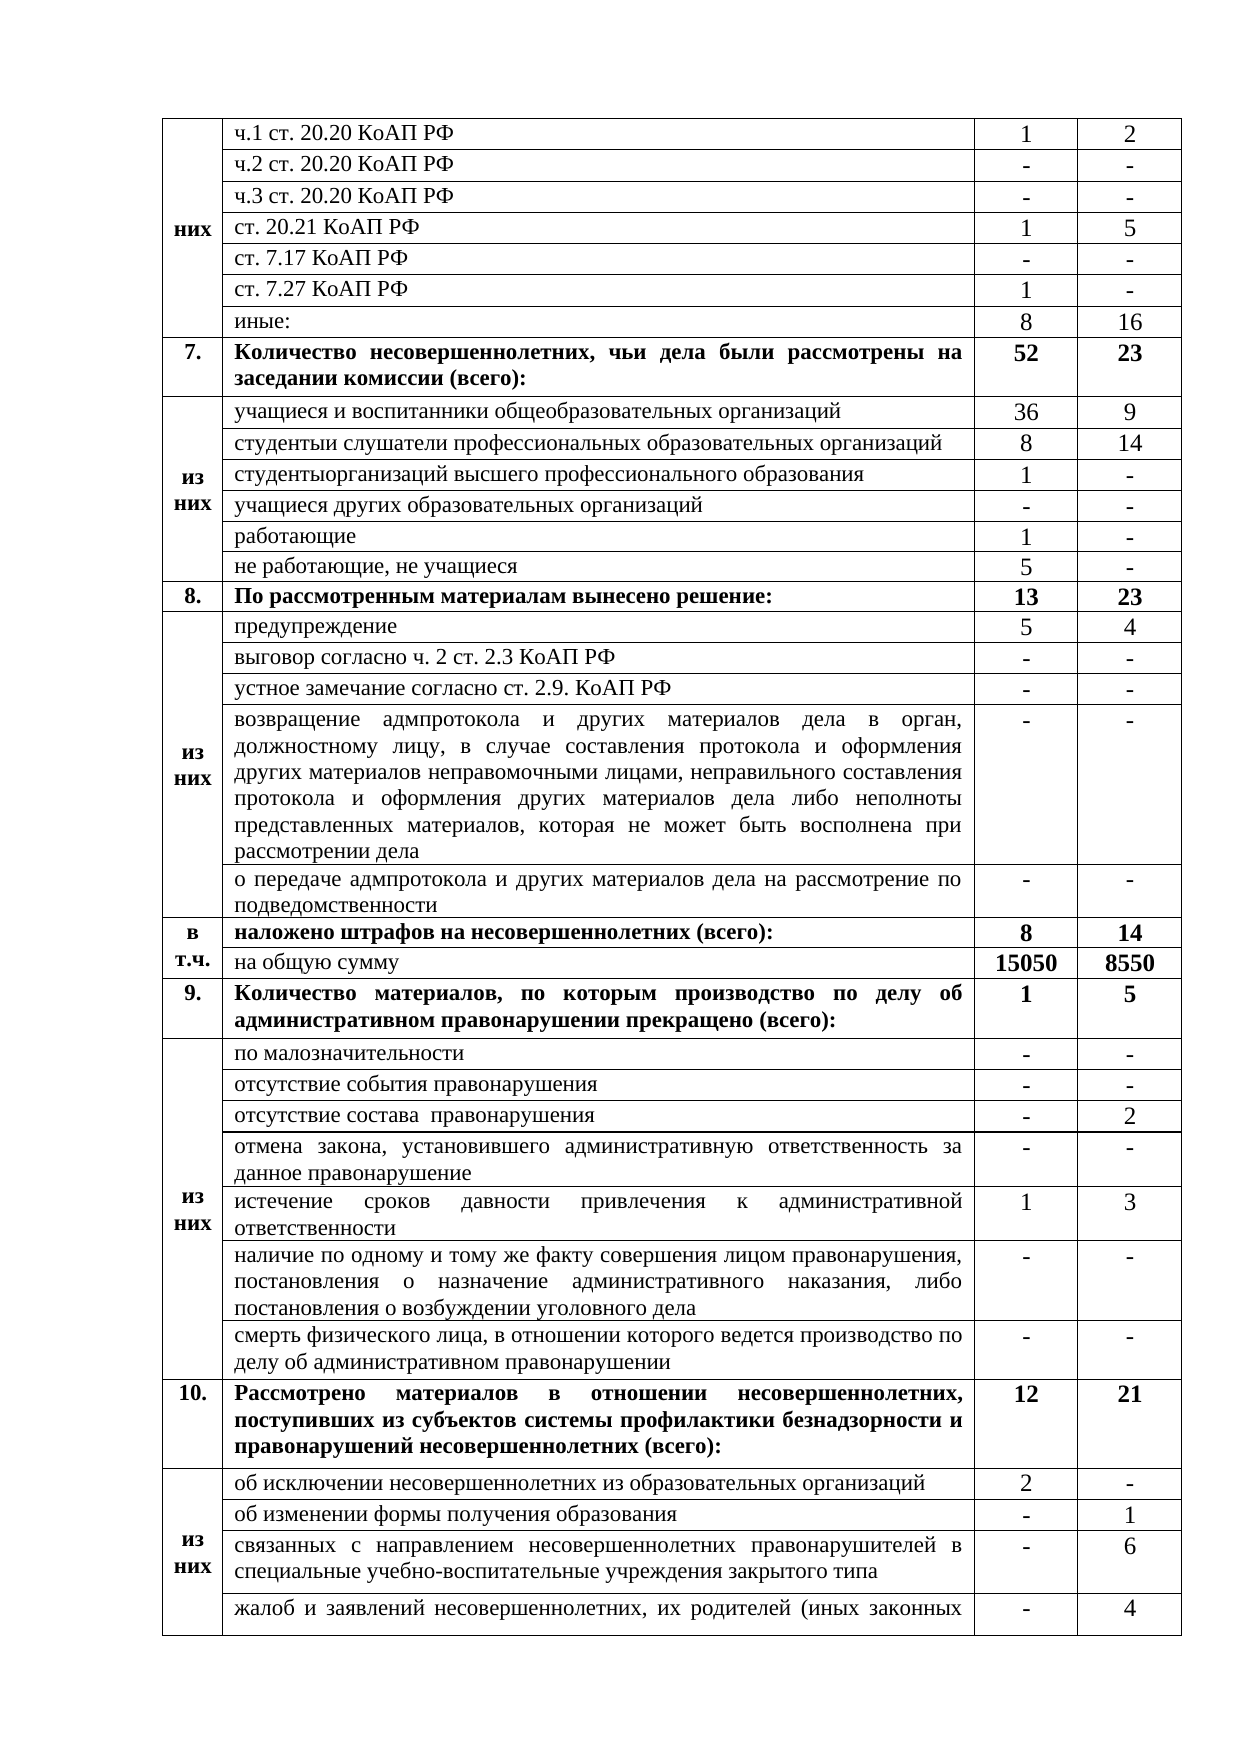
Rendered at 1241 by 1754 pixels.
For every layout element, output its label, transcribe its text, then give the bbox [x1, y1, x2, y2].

table_cell 1 [975, 119, 1077, 149]
table_cell об изменении формы получения образования [223, 1500, 974, 1530]
table_cell из них [163, 1039, 222, 1378]
table_cell возвращение адмпротокола и других материалов дела в орган, должностному лицу, в случае составления протокола и оформления других материалов неправомочными лицами, неправильного составления протокола и оформления других материалов дела либо неполноты представленных материалов, которая не может быть восполнена при рассмотрении дела [223, 705, 974, 863]
table_cell ч.2 ст. 20.20 КоАП РФ [223, 150, 974, 181]
table_cell - [975, 643, 1077, 673]
table_cell ст. 7.17 КоАП РФ [223, 244, 974, 274]
table_cell - [975, 1101, 1077, 1131]
table_cell ст. 7.27 КоАП РФ [223, 275, 974, 306]
table_cell смерть физического лица, в отношении которого ведется производство по делу об административном правонарушении [223, 1321, 974, 1378]
table_cell из них [163, 119, 222, 337]
table_cell предупреждение [223, 612, 974, 642]
table_cell 14 [1078, 918, 1181, 947]
table_cell 1 [975, 275, 1077, 306]
table_cell 6 [1078, 1531, 1181, 1592]
table_cell 1 [975, 522, 1077, 551]
table_cell по малозначительности [223, 1039, 974, 1069]
table_cell - [975, 1241, 1077, 1320]
table_cell 1 [1078, 1500, 1181, 1530]
table_cell - [975, 1039, 1077, 1069]
table_cell ч.1 ст. 20.20 КоАП РФ [223, 119, 974, 149]
table_cell 16 [1078, 307, 1181, 337]
table_cell - [1078, 1321, 1181, 1378]
table_cell 9. [163, 979, 222, 1038]
table_cell иные: [223, 307, 974, 337]
table_cell 1 [975, 979, 1077, 1038]
table_cell на общую сумму [223, 948, 974, 978]
table_cell в т.ч. [163, 918, 222, 978]
table_cell из них [163, 612, 222, 917]
table_cell - [975, 1594, 1077, 1635]
table_cell - [1078, 150, 1181, 181]
table_cell 15050 [975, 948, 1077, 978]
table_cell 14 [1078, 429, 1181, 459]
table_cell 36 [975, 397, 1077, 427]
table_cell - [1078, 643, 1181, 673]
table_cell не работающие, не учащиеся [223, 552, 974, 581]
table_cell отсутствие события правонарушения [223, 1070, 974, 1100]
table_cell - [975, 150, 1077, 181]
table_cell 52 [975, 338, 1077, 396]
table_cell - [975, 1133, 1077, 1186]
table_cell работающие [223, 522, 974, 551]
table_cell - [1078, 460, 1181, 490]
table_cell выговор согласно ч. 2 ст. 2.3 КоАП РФ [223, 643, 974, 673]
table_cell наличие по одному и тому же факту совершения лицом правонарушения, постановления о назначение административного наказания, либо постановления о возбуждении уголовного дела [223, 1241, 974, 1320]
table_cell Рассмотрено материалов в отношении несовершеннолетних, поступивших из субъектов системы профилактики безнадзорности и правонарушений несовершеннолетних (всего): [223, 1380, 974, 1467]
table_cell Количество несовершеннолетних, чьи дела были рассмотрены на заседании комиссии (всего): [223, 338, 974, 396]
table_cell - [1078, 244, 1181, 274]
table_cell 8 [975, 918, 1077, 947]
table_cell студентыи слушатели профессиональных образовательных организаций [223, 429, 974, 459]
table_cell 3 [1078, 1187, 1181, 1240]
table_cell - [975, 244, 1077, 274]
table_cell 1 [975, 213, 1077, 243]
table_cell отсутствие состава правонарушения [223, 1101, 974, 1131]
table_cell учащиеся и воспитанники общеобразовательных организаций [223, 397, 974, 427]
table_cell 8. [163, 582, 222, 611]
table_cell ч.3 ст. 20.20 КоАП РФ [223, 182, 974, 212]
table_cell - [1078, 182, 1181, 212]
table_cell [223, 1594, 974, 1635]
table_cell - [975, 1070, 1077, 1100]
table_cell - [975, 1321, 1077, 1378]
table_cell отмена закона, установившего административную ответственность за данное правонарушение [223, 1133, 974, 1186]
table_cell - [1078, 1039, 1181, 1069]
table_cell - [1078, 491, 1181, 521]
table_cell - [1078, 705, 1181, 863]
table_cell устное замечание согласно ст. 2.9. КоАП РФ [223, 674, 974, 704]
table_cell 9 [1078, 397, 1181, 427]
table_cell - [1078, 552, 1181, 581]
table_cell - [975, 1500, 1077, 1530]
table_cell наложено штрафов на несовершеннолетних (всего): [223, 918, 974, 947]
table_cell 1 [975, 1187, 1077, 1240]
table_cell ст. 20.21 КоАП РФ [223, 213, 974, 243]
table_cell 4 [1078, 1594, 1181, 1635]
table_cell 7. [163, 338, 222, 396]
table_cell о передаче адмпротокола и других материалов дела на рассмотрение по подведомственности [223, 865, 974, 917]
table_cell 2 [1078, 1101, 1181, 1131]
table_cell студентыорганизаций высшего профессионального образования [223, 460, 974, 490]
table_cell 5 [975, 612, 1077, 642]
table_cell Количество материалов, по которым производство по делу об административном правонарушении прекращено (всего): [223, 979, 974, 1038]
table_cell - [1078, 1070, 1181, 1100]
table_cell По рассмотренным материалам вынесено решение: [223, 582, 974, 611]
table_cell 8 [975, 307, 1077, 337]
table_cell 5 [1078, 979, 1181, 1038]
table_cell - [1078, 275, 1181, 306]
table_cell - [975, 1531, 1077, 1592]
table_cell 5 [1078, 213, 1181, 243]
table_cell 5 [975, 552, 1077, 581]
table_cell 21 [1078, 1380, 1181, 1467]
table_cell - [975, 491, 1077, 521]
table_cell - [975, 674, 1077, 704]
table_cell 2 [1078, 119, 1181, 149]
table_cell 12 [975, 1380, 1077, 1467]
table_cell 8550 [1078, 948, 1181, 978]
table_cell - [1078, 1133, 1181, 1186]
table_cell 2 [975, 1469, 1077, 1499]
table_cell об исключении несовершеннолетних из образовательных организаций [223, 1469, 974, 1499]
table_cell - [1078, 1241, 1181, 1320]
table_cell из них [163, 397, 222, 581]
table_cell - [1078, 865, 1181, 917]
table_cell - [975, 182, 1077, 212]
table_cell - [1078, 1469, 1181, 1499]
table_cell учащиеся других образовательных организаций [223, 491, 974, 521]
table_cell 1 [975, 460, 1077, 490]
table_cell 23 [1078, 338, 1181, 396]
table_cell - [975, 705, 1077, 863]
table_cell истечение сроков давности привлечения к административной ответственности [223, 1187, 974, 1240]
table_cell 13 [975, 582, 1077, 611]
table_cell 4 [1078, 612, 1181, 642]
table_cell 8 [975, 429, 1077, 459]
table_cell из них [163, 1469, 222, 1635]
table_cell - [1078, 674, 1181, 704]
table_cell 23 [1078, 582, 1181, 611]
table_cell - [975, 865, 1077, 917]
table_cell 10. [163, 1380, 222, 1467]
table_cell связанных с направлением несовершеннолетних правонарушителей в специальные учебно-воспитательные учреждения закрытого типа [223, 1531, 974, 1592]
table_cell - [1078, 522, 1181, 551]
